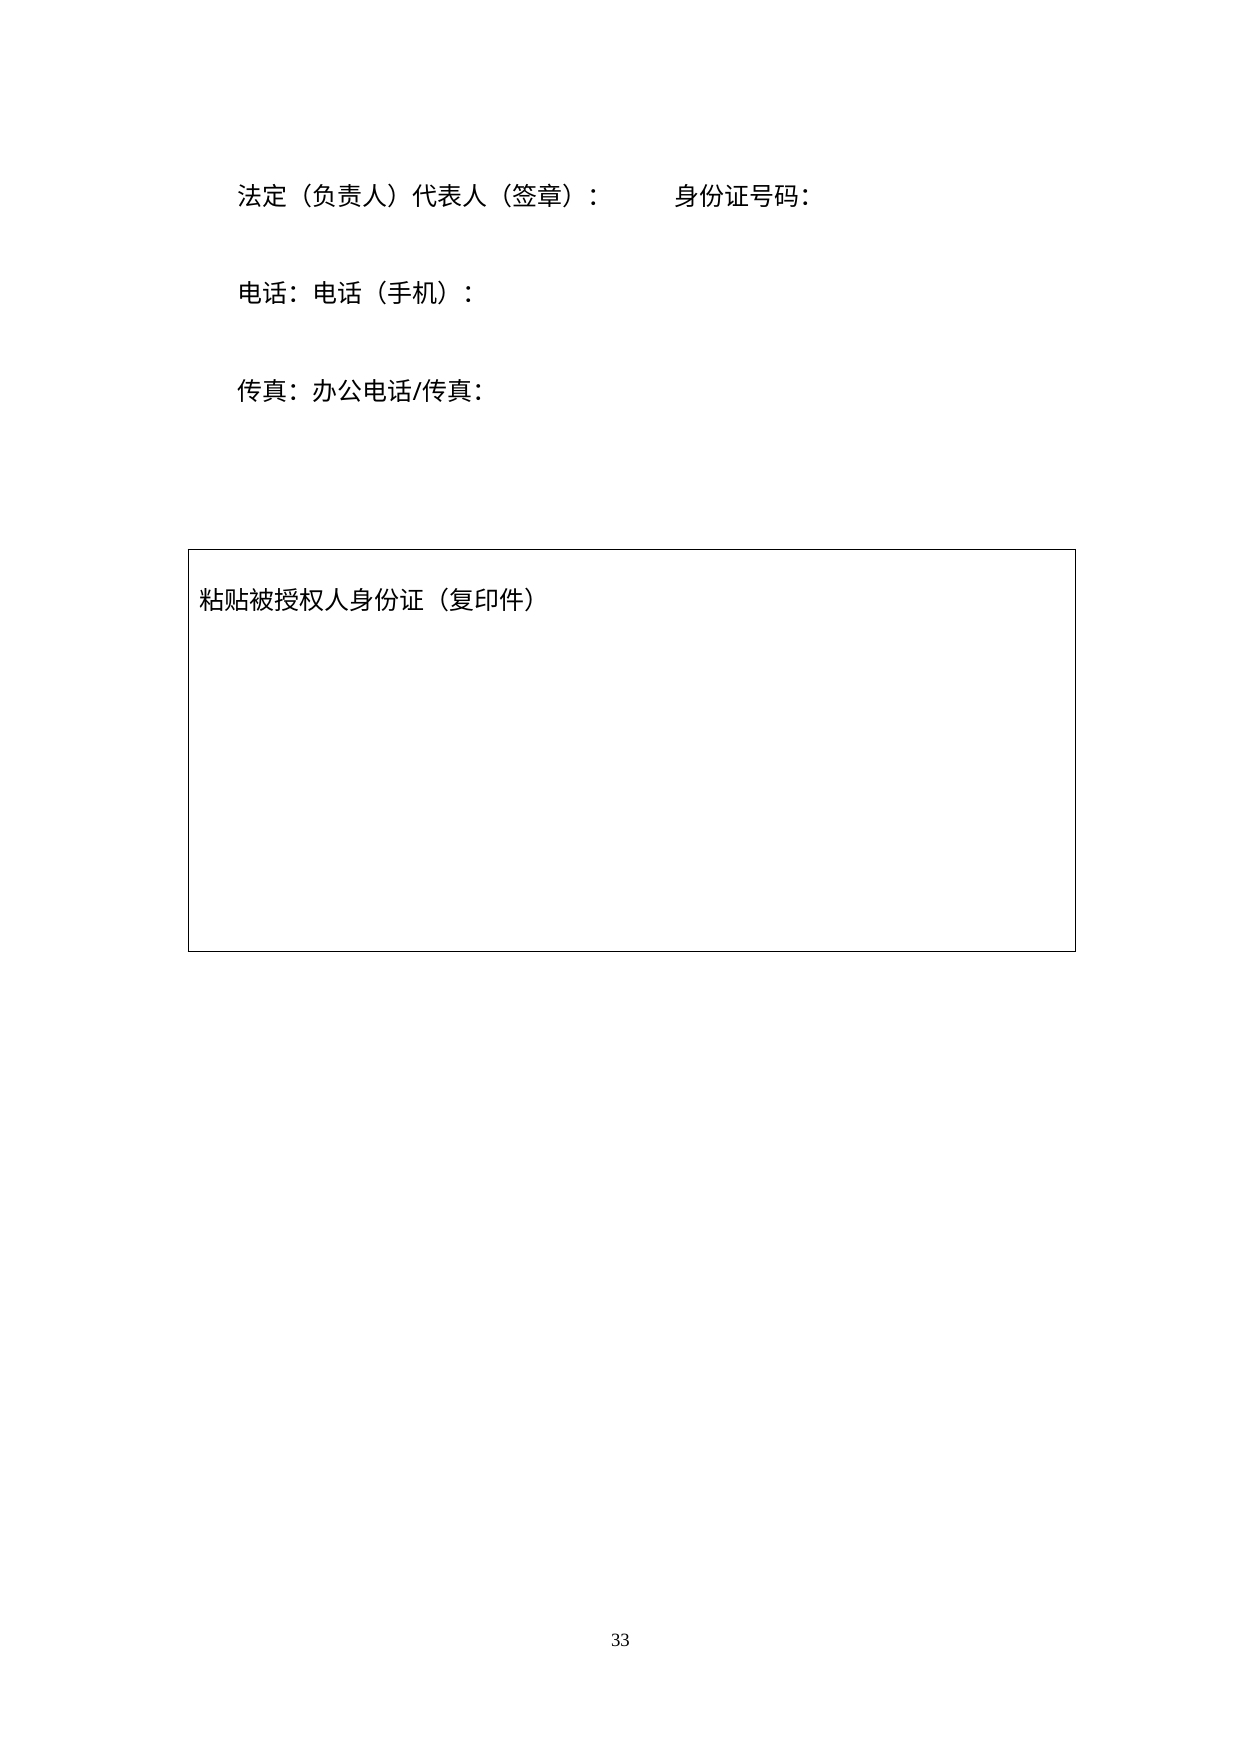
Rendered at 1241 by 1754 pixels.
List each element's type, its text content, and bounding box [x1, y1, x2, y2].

text 传真：办公电话/传真： [187, 357, 1053, 422]
text 法定（负责人）代表人（签章）： 身份证号码： [187, 162, 1053, 227]
table_header 粘贴被授权人身份证（复印件） [189, 550, 1075, 951]
text 电话：电话（手机）： [187, 259, 1053, 324]
